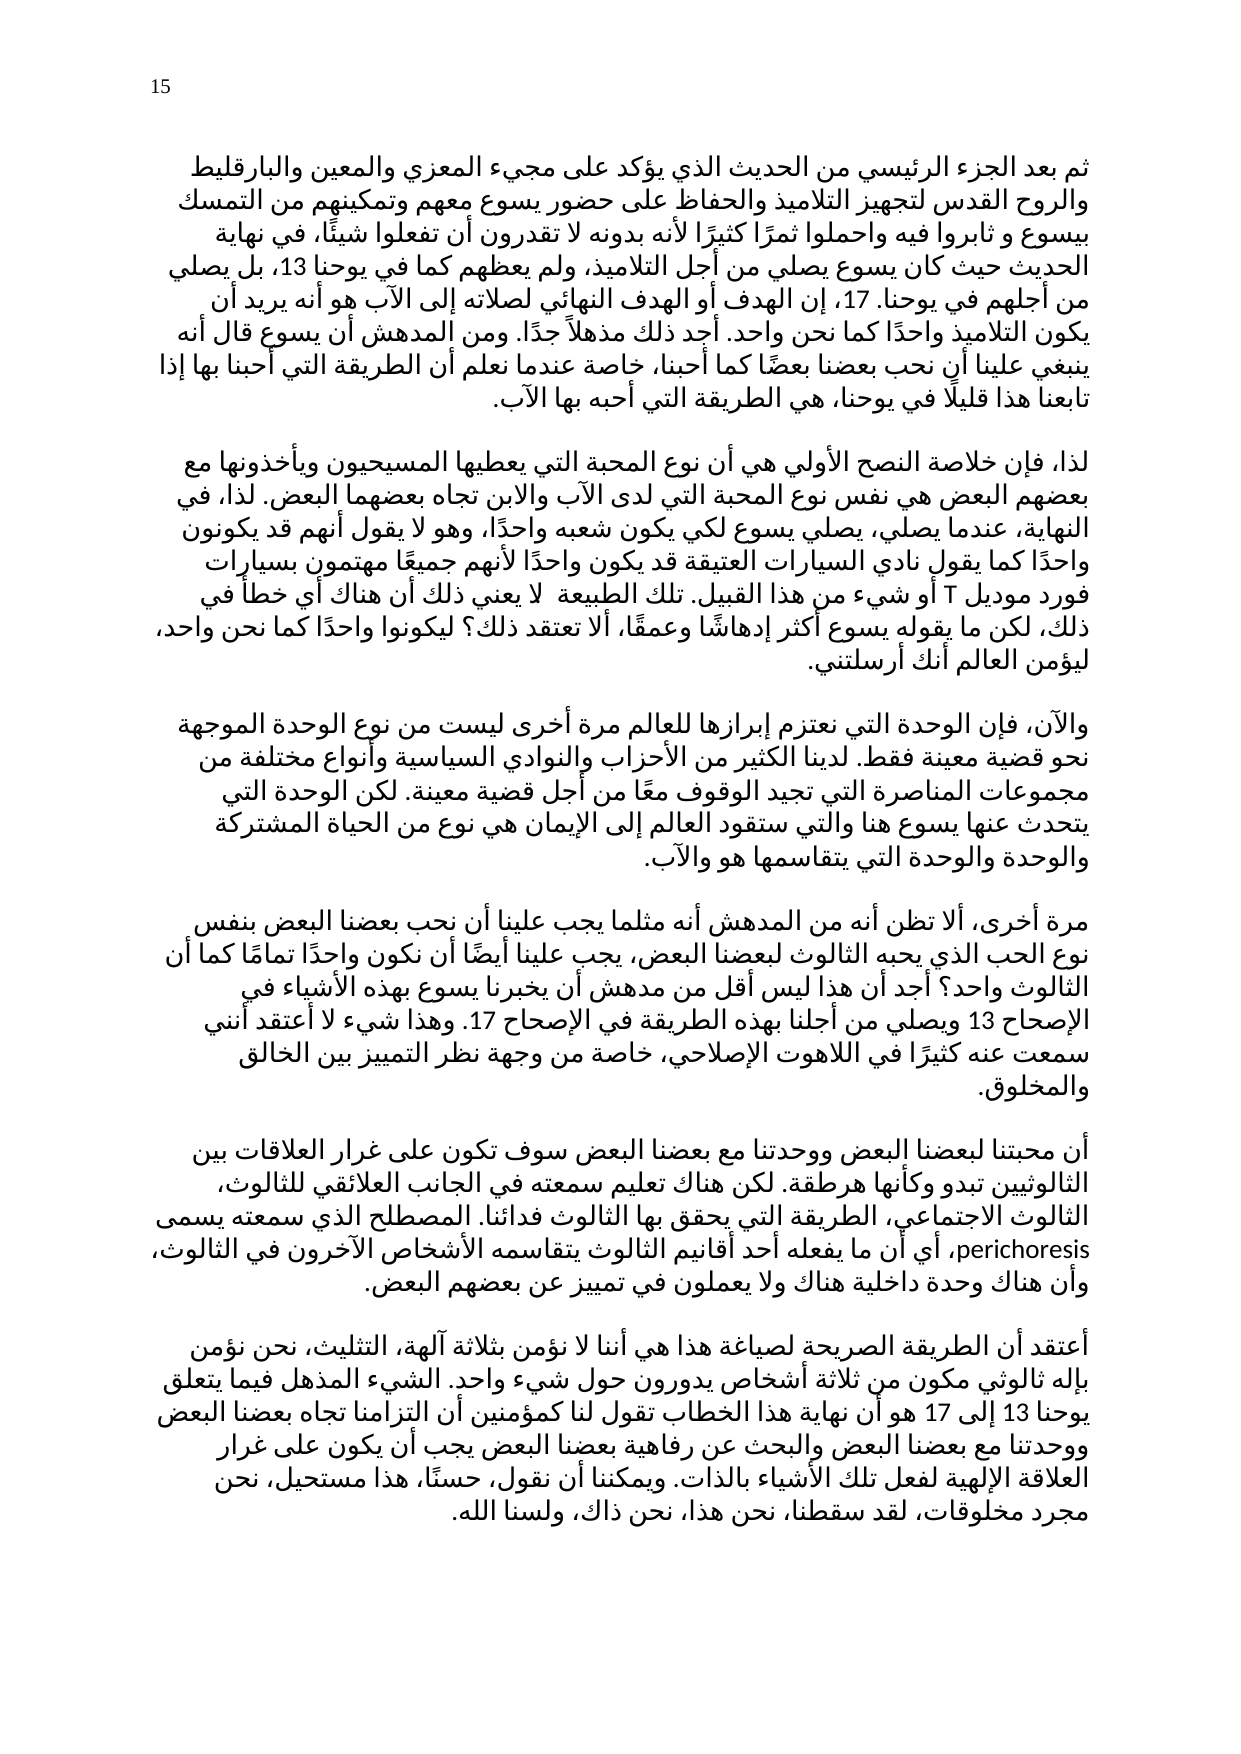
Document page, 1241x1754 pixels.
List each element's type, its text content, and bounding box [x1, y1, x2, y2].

text أن محبتنا لبعضنا البعض ووحدتنا مع بعضنا البعض سوف تكون على غرار العلاقات بين الثالوثيين تبدو وكأنها هرطقة. لكن هناك تعليم سمعته في الجانب العلائقي للثالوث، الثالوث الاجتماعي، الطريقة التي يحقق بها الثالوث فدائنا. المصطلح الذي سمعته يسمى perichoresis، أي أن ما يفعله أحد أقانيم الثالوث يتقاسمه الأشخاص الآخرون في الثالوث، وأن هناك وحدة داخلية هناك ولا يعملون في تمييز عن بعضهم البعض. [150, 1133, 1090, 1298]
text ثم بعد الجزء الرئيسي من الحديث الذي يؤكد على مجيء المعزي والمعين والبارقليط والروح القدس لتجهيز التلاميذ والحفاظ على حضور يسوع معهم وتمكينهم من التمسك بيسوع و ثابروا فيه واحملوا ثمرًا كثيرًا لأنه بدونه لا تقدرون أن تفعلوا شيئًا، في نهاية الحديث حيث كان يسوع يصلي من أجل التلاميذ، ولم يعظهم كما في يوحنا 13، بل يصلي من أجلهم في يوحنا. 17، إن الهدف أو الهدف النهائي لصلاته إلى الآب هو أنه يريد أن يكون التلاميذ واحدًا كما نحن واحد. أجد ذلك مذهلاً جدًا. ومن المدهش أن يسوع قال أنه ينبغي علينا أن نحب بعضنا بعضًا كما أحبنا، خاصة عندما نعلم أن الطريقة التي أحبنا بها إذا تابعنا هذا قليلًا في يوحنا، هي الطريقة التي أحبه بها الآب. [150, 150, 1090, 414]
text لذا، فإن خلاصة النصح الأولي هي أن نوع المحبة التي يعطيها المسيحيون ويأخذونها مع بعضهم البعض هي نفس نوع المحبة التي لدى الآب والابن تجاه بعضهما البعض. لذا، في النهاية، عندما يصلي، يصلي يسوع لكي يكون شعبه واحدًا، وهو لا يقول أنهم قد يكونون واحدًا كما يقول نادي السيارات العتيقة قد يكون واحدًا لأنهم جميعًا مهتمون بسيارات فورد موديل T أو شيء من هذا القبيل. تلك الطبيعة. لا يعني ذلك أن هناك أي خطأ في ذلك، لكن ما يقوله يسوع أكثر إدهاشًا وعمقًا، ألا تعتقد ذلك؟ ليكونوا واحدًا كما نحن واحد، ليؤمن العالم أنك أرسلتني. [150, 445, 1090, 676]
text والآن، فإن الوحدة التي نعتزم إبرازها للعالم مرة أخرى ليست من نوع الوحدة الموجهة نحو قضية معينة فقط. لدينا الكثير من الأحزاب والنوادي السياسية وأنواع مختلفة من مجموعات المناصرة التي تجيد الوقوف معًا من أجل قضية معينة. لكن الوحدة التي يتحدث عنها يسوع هنا والتي ستقود العالم إلى الإيمان هي نوع من الحياة المشتركة والوحدة والوحدة التي يتقاسمها هو والآب. [150, 708, 1090, 873]
text أعتقد أن الطريقة الصريحة لصياغة هذا هي أننا لا نؤمن بثلاثة آلهة، التثليث، نحن نؤمن بإله ثالوثي مكون من ثلاثة أشخاص يدورون حول شيء واحد. الشيء المذهل فيما يتعلق يوحنا 13 إلى 17 هو أن نهاية هذا الخطاب تقول لنا كمؤمنين أن التزامنا تجاه بعضنا البعض ووحدتنا مع بعضنا البعض والبحث عن رفاهية بعضنا البعض يجب أن يكون على غرار العلاقة الإلهية لفعل تلك الأشياء بالذات. ويمكننا أن نقول، حسنًا، هذا مستحيل، نحن مجرد مخلوقات، لقد سقطنا، نحن هذا، نحن ذاك، ولسنا الله. [150, 1329, 1090, 1527]
text مرة أخرى، ألا تظن أنه من المدهش أنه مثلما يجب علينا أن نحب بعضنا البعض بنفس نوع الحب الذي يحبه الثالوث لبعضنا البعض، يجب علينا أيضًا أن نكون واحدًا تمامًا كما أن الثالوث واحد؟ أجد أن هذا ليس أقل من مدهش أن يخبرنا يسوع بهذه الأشياء في الإصحاح 13 ويصلي من أجلنا بهذه الطريقة في الإصحاح 17. وهذا شيء لا أعتقد أنني سمعت عنه كثيرًا في اللاهوت الإصلاحي، خاصة من وجهة نظر التمييز بين الخالق والمخلوق. [150, 904, 1090, 1102]
